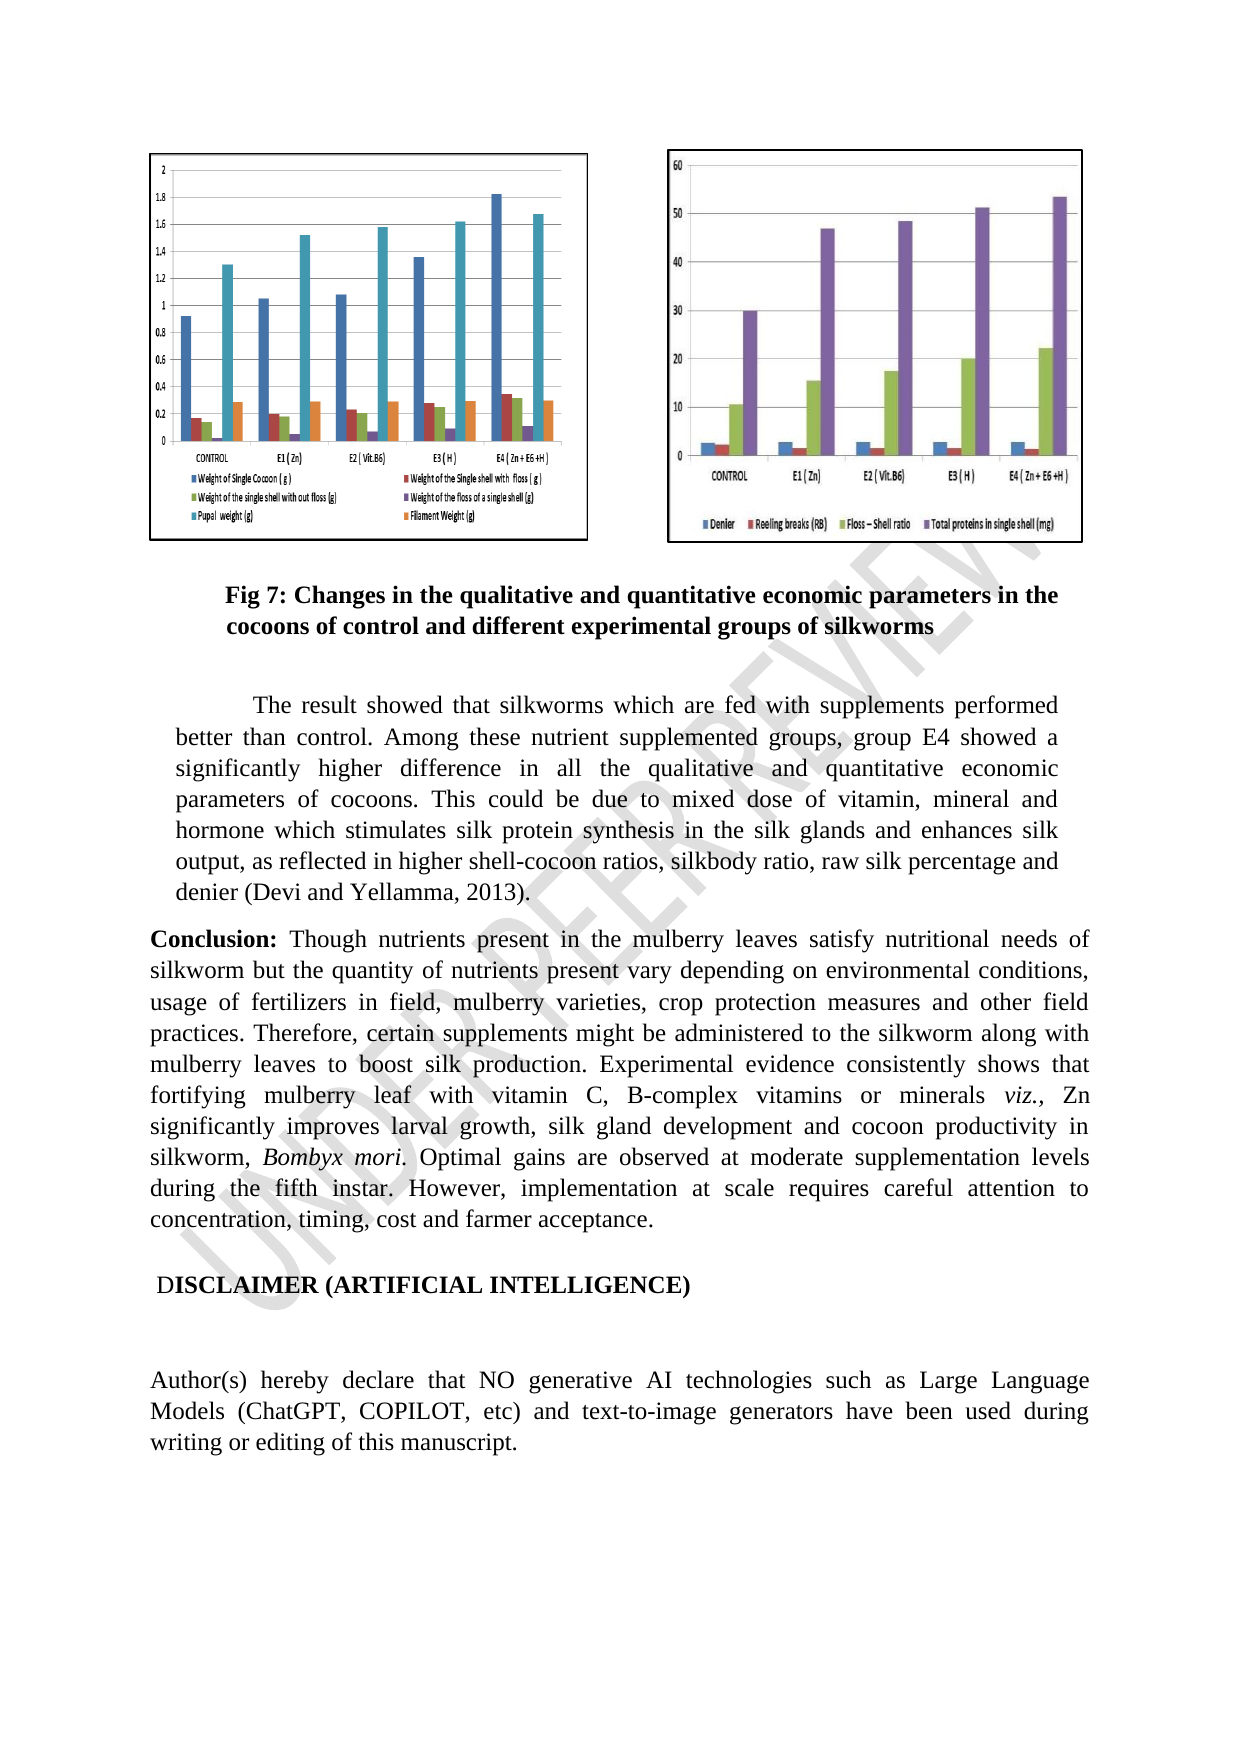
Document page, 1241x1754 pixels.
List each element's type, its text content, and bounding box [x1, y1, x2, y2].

picture [669, 151, 1081, 541]
text DISCLAIMER (ARTIFICIAL INTELLIGENCE) [150, 1270, 1090, 1299]
text Conclusion: Though nutrients present in the mulberry leaves satisfy nutritional needs of silkworm but the quantity of nutrients present vary depending on environmental conditions, usage of fertilizers in field, mulberry varieties, crop protection measures and other field practices. Therefore, certain supplements might be administered to the silkworm along with mulberry leaves to boost silk production. Experimental evidence consistently shows that fortifying mulberry leaf with vitamin C, B-complex vitamins or minerals viz., Zn significantly improves larval growth, silk gland development and cocoon productivity in silkworm, Bombyx mori. Optimal gains are observed at moderate supplementation levels during the fifth instar. However, implementation at scale requires careful attention to concentration, timing, cost and farmer acceptance. [150, 924, 1090, 1233]
text Author(s) hereby declare that NO generative AI technologies such as Large Language Models (ChatGPT, COPILOT, etc) and text-to-image generators have been used during writing or editing of this manuscript. [150, 1365, 1090, 1456]
text The result showed that silkworms which are fed with supplements performed better than control. Among these nutrient supplemented groups, group E4 showed a significantly higher difference in all the qualitative and quantitative economic parameters of cocoons. This could be due to mixed dose of vitamin, mineral and hormone which stimulates silk protein synthesis in the silk glands and enhances silk output, as reflected in higher shell-cocoon ratios, silkbody ratio, raw silk percentage and denier (Devi and Yellamma, 2013). [174, 691, 1059, 906]
picture [151, 154, 587, 539]
subtitle Fig 7: Changes in the qualitative and quantitative economic parameters in the cocoons of control and different experimental groups of silkworms [225, 580, 1060, 640]
